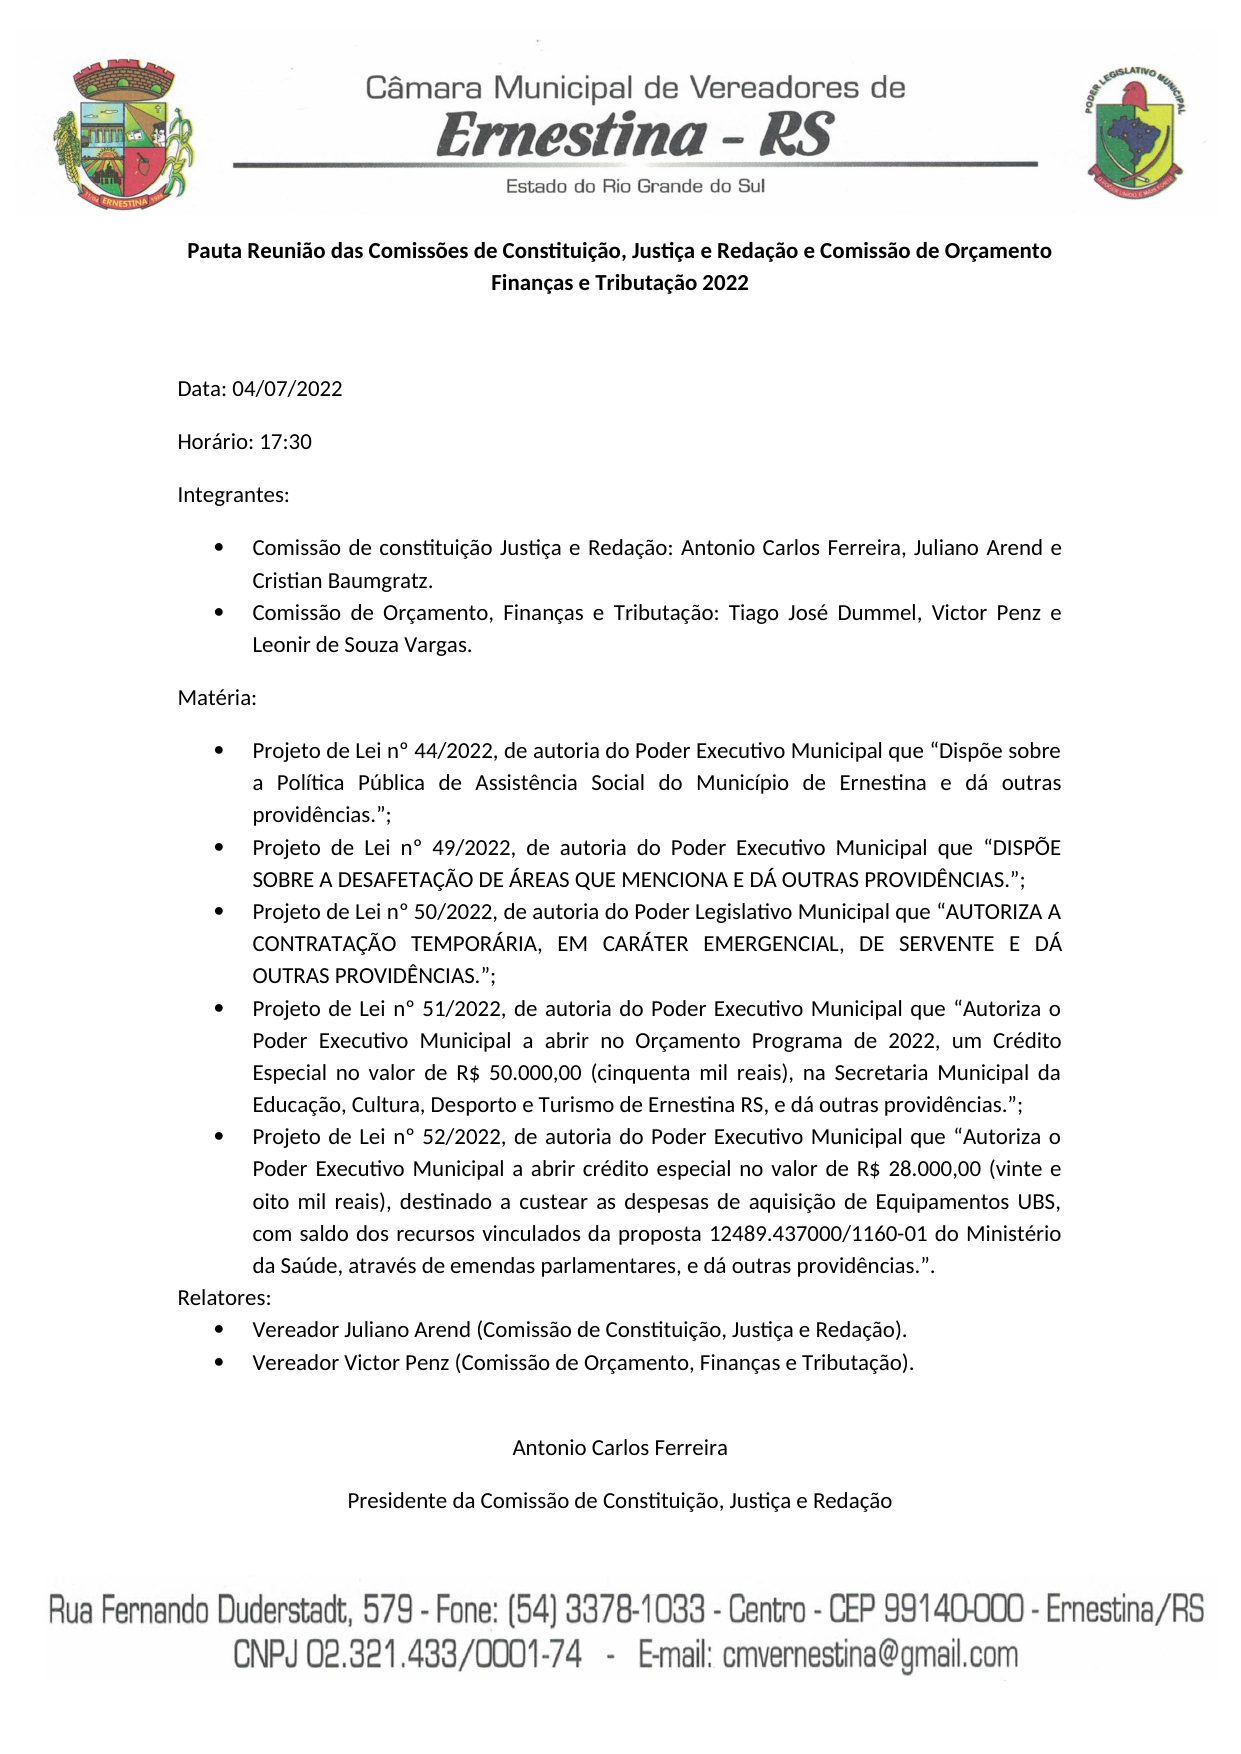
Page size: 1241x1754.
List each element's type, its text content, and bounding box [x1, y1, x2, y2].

list Vereador Victor Penz (Comissão de Orçamento, Finanças e Tributação). [215, 1348, 1063, 1376]
text Antonio Carlos Ferreira [177, 1433, 1063, 1461]
text Pauta Reunião das Comissões de Constituição, Justiça e Redação e Comissão de Orçamento Finanças e Tributação 2022 [177, 236, 1063, 296]
list Relatores: [177, 1283, 1063, 1311]
text Integrantes: [177, 481, 1063, 508]
text Presidente da Comissão de Constituição, Justiça e Redação [177, 1486, 1063, 1514]
list Projeto de Lei nº 49/2022, de autoria do Poder Executivo Municipal que “DISPÕE SOBRE A DESAFETAÇÃO DE ÁREAS QUE MENCIONA E DÁ OUTRAS PROVIDÊNCIAS.”; [215, 833, 1063, 893]
list Projeto de Lei nº 52/2022, de autoria do Poder Executivo Municipal que “Autoriza o Poder Executivo Municipal a abrir crédito especial no valor de R$ 28.000,00 (vinte e oito mil reais), destinado a custear as despesas de aquisição de Equipamentos UBS, com saldo dos recursos vinculados da proposta 12489.437000/1160-01 do Ministério da Saúde, através de emendas parlamentares, e dá outras providências.”. [215, 1122, 1063, 1279]
list Projeto de Lei nº 44/2022, de autoria do Poder Executivo Municipal que “Dispõe sobre a Política Pública de Assistência Social do Município de Ernestina e dá outras providências.”; [215, 736, 1063, 828]
list Comissão de constituição Justiça e Redação: Antonio Carlos Ferreira, Juliano Arend e Cristian Baumgratz. [215, 533, 1063, 594]
text Data: 04/07/2022 [177, 374, 1063, 402]
text Horário: 17:30 [177, 427, 1063, 456]
text Matéria: [177, 683, 1063, 711]
list Vereador Juliano Arend (Comissão de Constituição, Justiça e Redação). [215, 1316, 1063, 1343]
list Comissão de Orçamento, Finanças e Tributação: Tiago José Dummel, Victor Penz e Leonir de Souza Vargas. [215, 598, 1063, 658]
list Projeto de Lei nº 51/2022, de autoria do Poder Executivo Municipal que “Autoriza o Poder Executivo Municipal a abrir no Orçamento Programa de 2022, um Crédito Especial no valor de R$ 50.000,00 (cinquenta mil reais), na Secretaria Municipal da Educação, Cultura, Desporto e Turismo de Ernestina RS, e dá outras providências.”; [215, 994, 1063, 1118]
list Projeto de Lei nº 50/2022, de autoria do Poder Legislativo Municipal que “AUTORIZA A CONTRATAÇÃO TEMPORÁRIA, EM CARÁTER EMERGENCIAL, DE SERVENTE E DÁ OUTRAS PROVIDÊNCIAS.”; [215, 897, 1063, 989]
